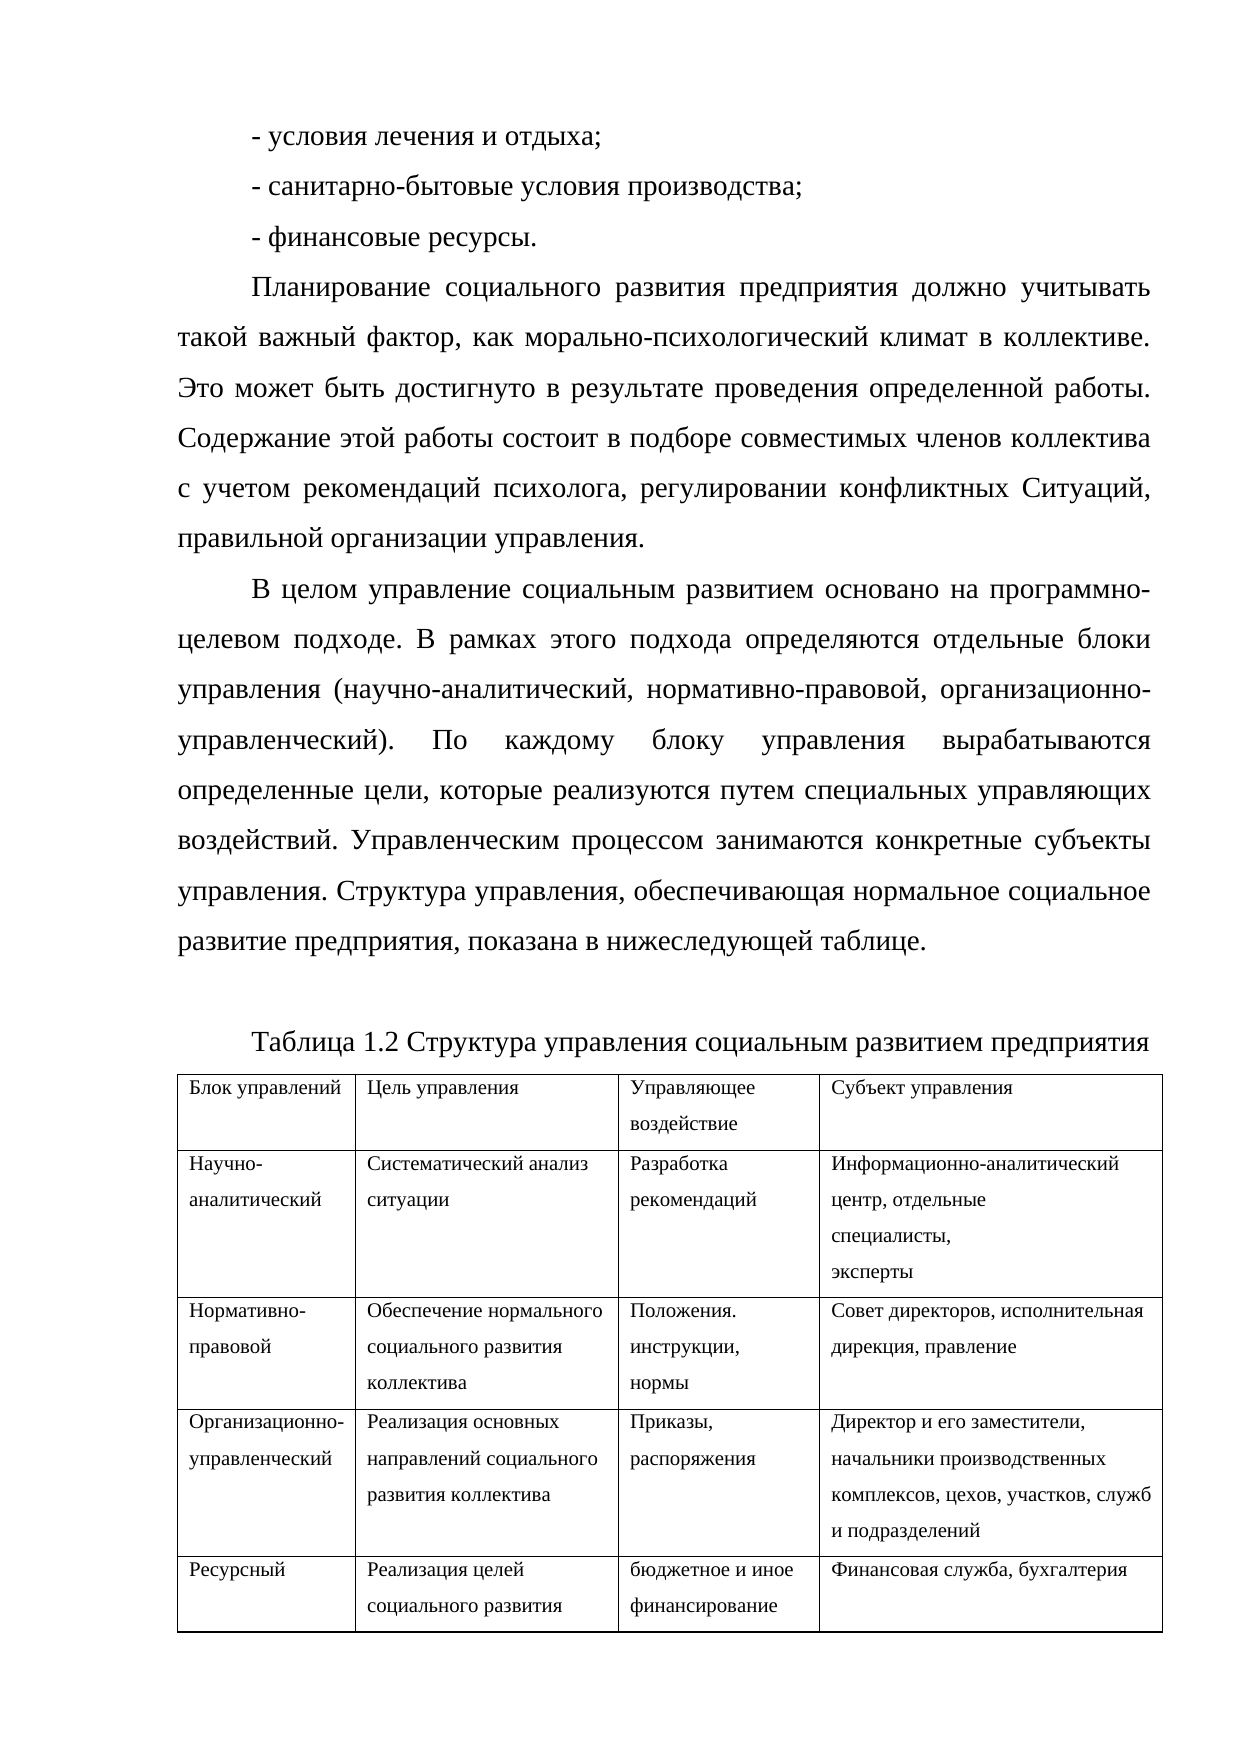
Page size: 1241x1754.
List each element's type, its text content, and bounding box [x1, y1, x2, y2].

text - санитарно-бытовые условия производства; [177, 168, 1152, 202]
text Таблица 1.2 Структура управления социальным развитием предприятия [177, 1024, 1152, 1057]
table_cell Научно-аналитический [178, 1151, 355, 1297]
table_cell Обеспечение нормального социального развития коллектива [356, 1298, 618, 1408]
table_cell Реализация целей социального развития [356, 1557, 618, 1631]
table_header Блок управлений [178, 1075, 355, 1149]
table_cell Разработка рекомендаций [619, 1151, 819, 1297]
table_header Цель управления [356, 1075, 618, 1149]
text - условия лечения и отдыха; [177, 118, 1152, 152]
table_header Управляющее воздействие [619, 1075, 819, 1149]
table_cell Нормативно-правовой [178, 1298, 355, 1408]
text Планирование социального развития предприятия должно учитывать такой важный фактор, как морально-психологический климат в коллективе. Это может быть достигнуто в результате проведения определенной работы. Содержание этой работы состоит в подборе совместимых членов коллектива с учетом рекомендаций психолога, регулировании конфликтных Ситуаций, правильной организации управления. [177, 269, 1152, 554]
table_cell Приказы, распоряжения [619, 1410, 819, 1556]
table_cell Совет директоров, исполнительная дирекция, правление [820, 1298, 1162, 1408]
table_header Субъект управления [820, 1075, 1162, 1149]
table_cell бюджетное и иное финансирование [619, 1557, 819, 1631]
table_cell Реализация основных направлений социального развития коллектива [356, 1410, 618, 1556]
table_cell Ресурсный [178, 1557, 355, 1631]
table_cell Организационно-управленческий [178, 1410, 355, 1556]
table_cell Финансовая служба, бухгалтерия [820, 1557, 1162, 1631]
text В целом управление социальным развитием основано на программно-целевом подходе. В рамках этого подхода определяются отдельные блоки управления (научно-аналитический, нормативно-правовой, организационно-управленческий). По каждому блоку управления вырабатываются определенные цели, которые реализуются путем специальных управляющих воздействий. Управленческим процессом занимаются конкретные субъекты управления. Структура управления, обеспечивающая нормальное социальное развитие предприятия, показана в нижеследующей таблице. [177, 571, 1152, 957]
table_cell Информационно-аналитический центр, отдельные специалисты, эксперты [820, 1151, 1162, 1297]
table_cell Систематический анализ ситуации [356, 1151, 618, 1297]
table_cell Положения. инструкции, нормы [619, 1298, 819, 1408]
text - финансовые ресурсы. [177, 219, 1152, 252]
table_cell Директор и его заместители, начальники производственных комплексов, цехов, участков, служб и подразделений [820, 1410, 1162, 1556]
